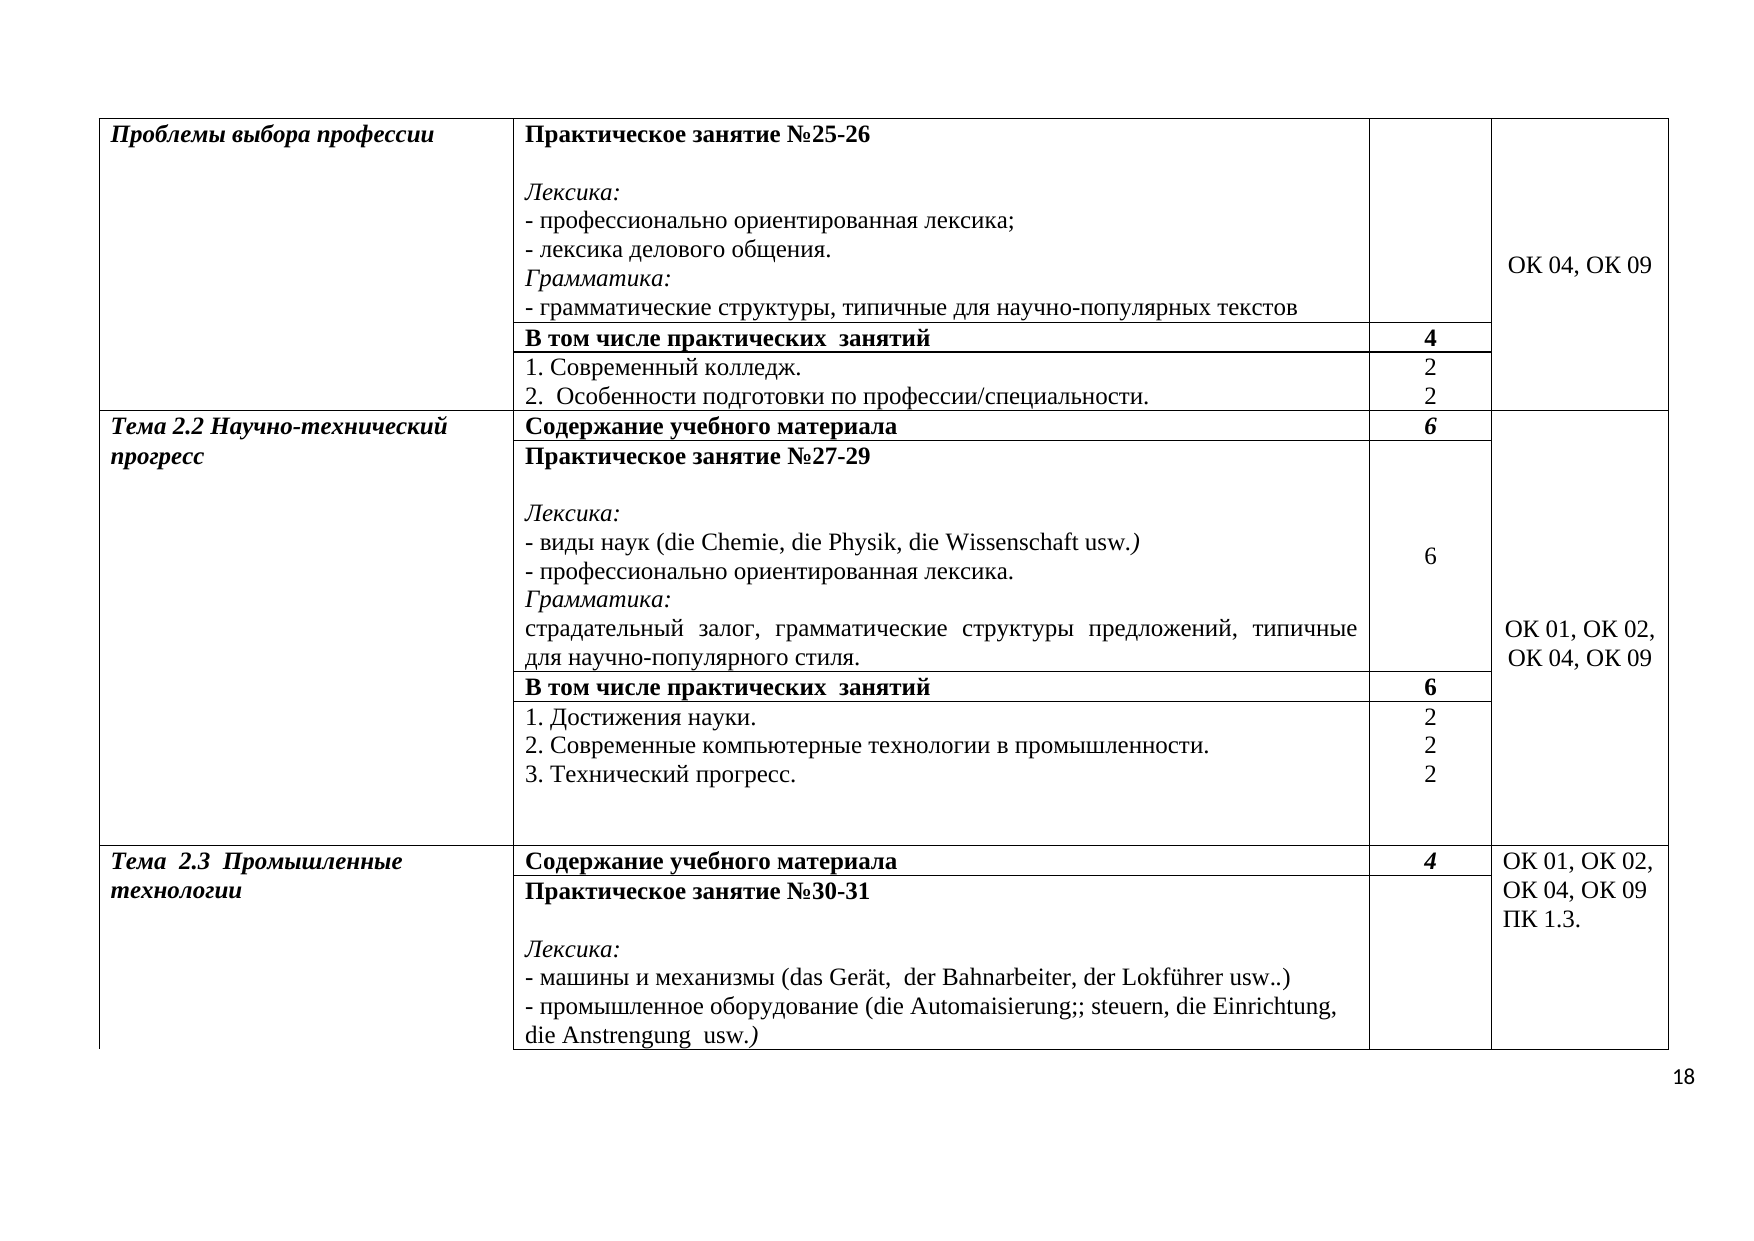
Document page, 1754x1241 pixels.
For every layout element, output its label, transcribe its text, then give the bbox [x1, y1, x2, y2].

table_cell В том числе практических занятий [514, 323, 1369, 351]
table_cell ОК 01, ОК 02, ОК 04, ОК 09 ПК 1.3. [1492, 846, 1668, 1049]
table_cell 6 [1370, 672, 1491, 701]
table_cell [1492, 119, 1668, 410]
table_cell 2 2 2 [1370, 702, 1491, 845]
table_cell 6 [1370, 441, 1491, 671]
table_cell Тема 2.2 Научно-технический прогресс [100, 411, 513, 845]
table_cell Тема 2.3 Промышленные технологии [100, 846, 513, 1049]
table_cell ОК 01, ОК 02, ОК 04, ОК 09 [1492, 411, 1668, 845]
table_cell 4 [1370, 846, 1491, 875]
table_cell [1370, 876, 1491, 1049]
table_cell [100, 119, 513, 410]
table_cell Содержание учебного материала [514, 846, 1369, 875]
table_cell Практическое занятие №27-29 Лексика: - виды наук (die Chemie, die Physik, die Wissenschaft usw.) - профессионально ориентированная лексика. Грамматика: страдательный залог, грамматические структуры предложений, типичные для научно-популярного стиля. [514, 441, 1369, 671]
table_cell 1. Достижения науки. 2. Современные компьютерные технологии в промышленности. 3. Технический прогресс. [514, 702, 1369, 845]
table_cell 1. Современный колледж. 2. Особенности подготовки по профессии/специальности. [514, 353, 1369, 410]
table_cell 6 [1370, 411, 1491, 440]
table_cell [514, 876, 1369, 1049]
table_cell 4 [1370, 323, 1491, 351]
table_cell 2 2 [1370, 353, 1491, 410]
table_cell [1370, 119, 1491, 322]
table_cell Содержание учебного материала [514, 411, 1369, 440]
table_cell В том числе практических занятий [514, 672, 1369, 701]
table_cell Практическое занятие №25-26 Лексика: - профессионально ориентированная лексика; - лексика делового общения. Грамматика: - грамматические структуры, типичные для научно-популярных текстов [514, 119, 1369, 322]
